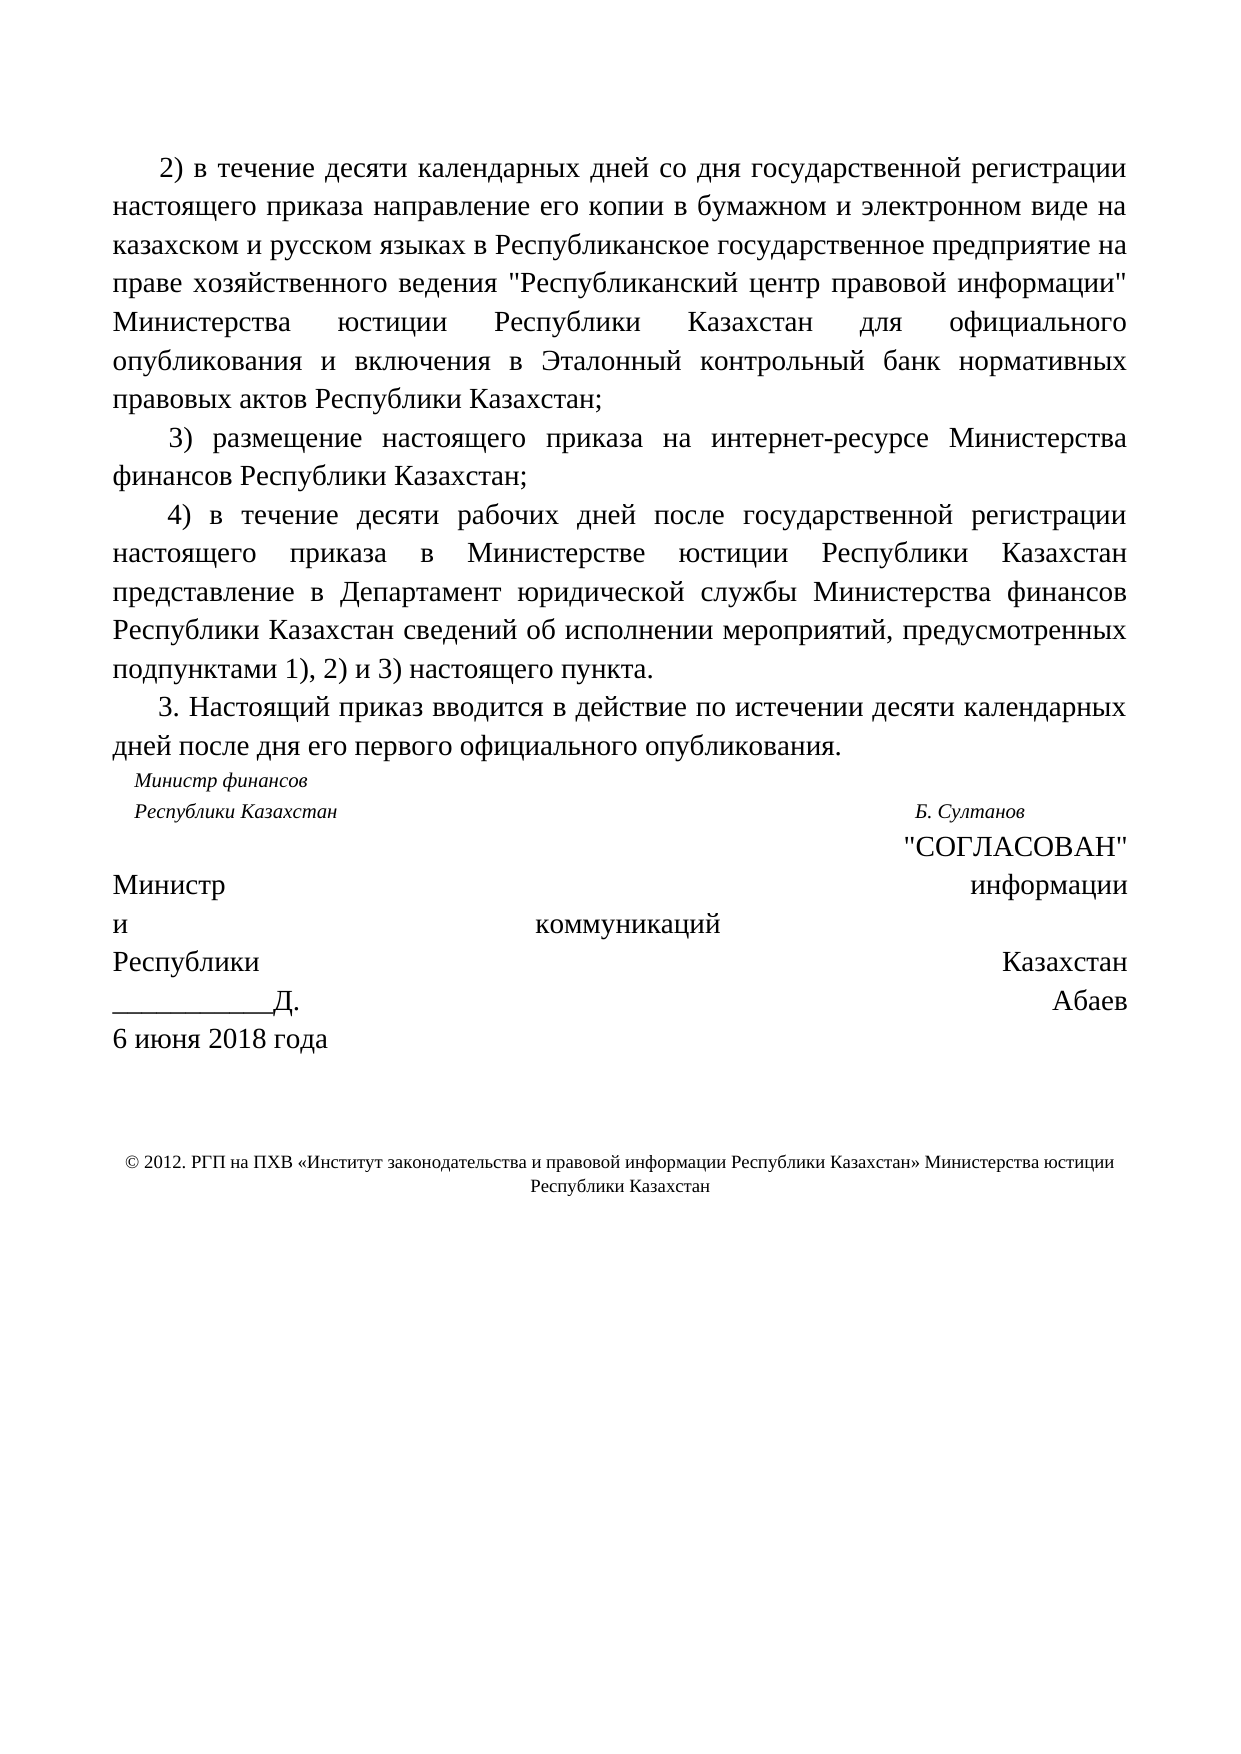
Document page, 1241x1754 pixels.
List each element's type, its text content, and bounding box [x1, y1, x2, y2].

table_cell Б. Султанов [913, 798, 1240, 829]
table_header Министр финансов [101, 767, 1240, 798]
text "СОГЛАСОВАН" Министр информации и коммуникаций Республики Казахстан ___________Д. Абаев 6 июня 2018 года [112, 829, 1128, 1055]
text 3) размещение настоящего приказа на интернет-ресурсе Министерства финансов Республики Казахстан; [112, 420, 1128, 492]
text 4) в течение десяти рабочих дней после государственной регистрации настоящего приказа в Министерстве юстиции Республики Казахстан представление в Департамент юридической службы Министерства финансов Республики Казахстан сведений об исполнении мероприятий, предусмотренных подпунктами 1), 2) и 3) настоящего пункта. [112, 497, 1128, 684]
text 3. Настоящий приказ вводится в действие по истечении десяти календарных дней после дня его первого официального опубликования. [112, 689, 1128, 762]
text 2) в течение десяти календарных дней со дня государственной регистрации настоящего приказа направление его копии в бумажном и электронном виде на казахском и русском языках в Республиканское государственное предприятие на праве хозяйственного ведения "Республиканский центр правовой информации" Министерства юстиции Республики Казахстан для официального опубликования и включения в Эталонный контрольный банк нормативных правовых актов Республики Казахстан; [112, 150, 1128, 415]
table_cell Республики Казахстан [101, 798, 913, 829]
text © 2012. РГП на ПХВ «Институт законодательства и правовой информации Республики Казахстан» Министерства юстиции Республики Казахстан [112, 1151, 1128, 1197]
